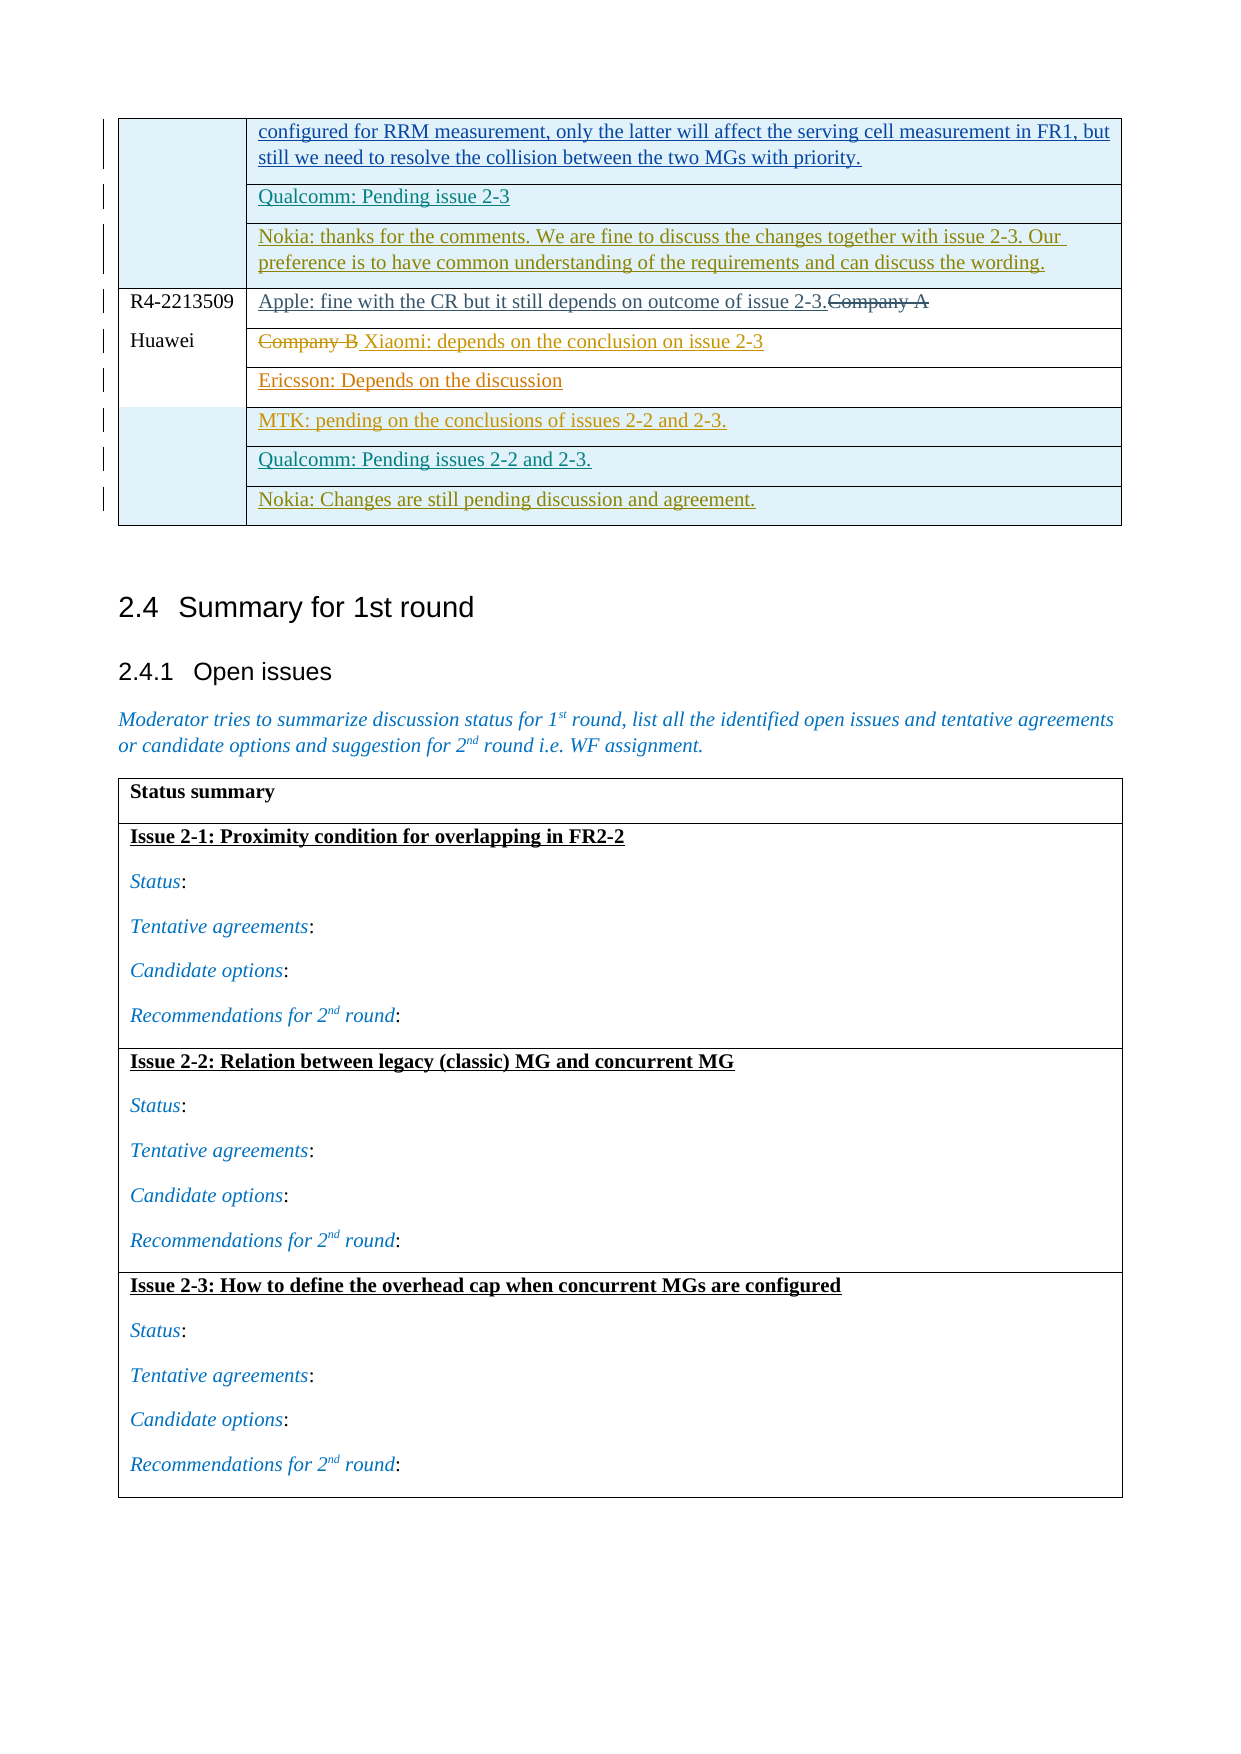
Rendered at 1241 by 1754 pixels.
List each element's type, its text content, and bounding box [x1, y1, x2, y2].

table_header Status summary [119, 779, 1122, 823]
table_cell [247, 368, 1121, 407]
table_cell R4-2213509 Huawei [119, 289, 246, 525]
subtitle Summary for 1st round [118, 590, 1122, 623]
subtitle Open issues [118, 657, 1122, 686]
table_cell [247, 329, 1121, 367]
table_cell Issue 2-3: How to define the overhead cap when concurrent MGs are configured Status: Tentative agreements: Candidate options: Recommendations for 2nd round: [119, 1273, 1122, 1497]
table_cell [247, 289, 1121, 328]
text Moderator tries to summarize discussion status for 1st round, list all the identified open issues and tentative agreements or candidate options and suggestion for 2nd round i.e. WF assignment. [118, 707, 1122, 757]
table_cell Issue 2-1: Proximity condition for overlapping in FR2-2 Status: Tentative agreements: Candidate options: Recommendations for 2nd round: [119, 824, 1122, 1048]
table_cell Issue 2-2: Relation between legacy (classic) MG and concurrent MG Status: Tentative agreements: Candidate options: Recommendations for 2nd round: [119, 1049, 1122, 1272]
